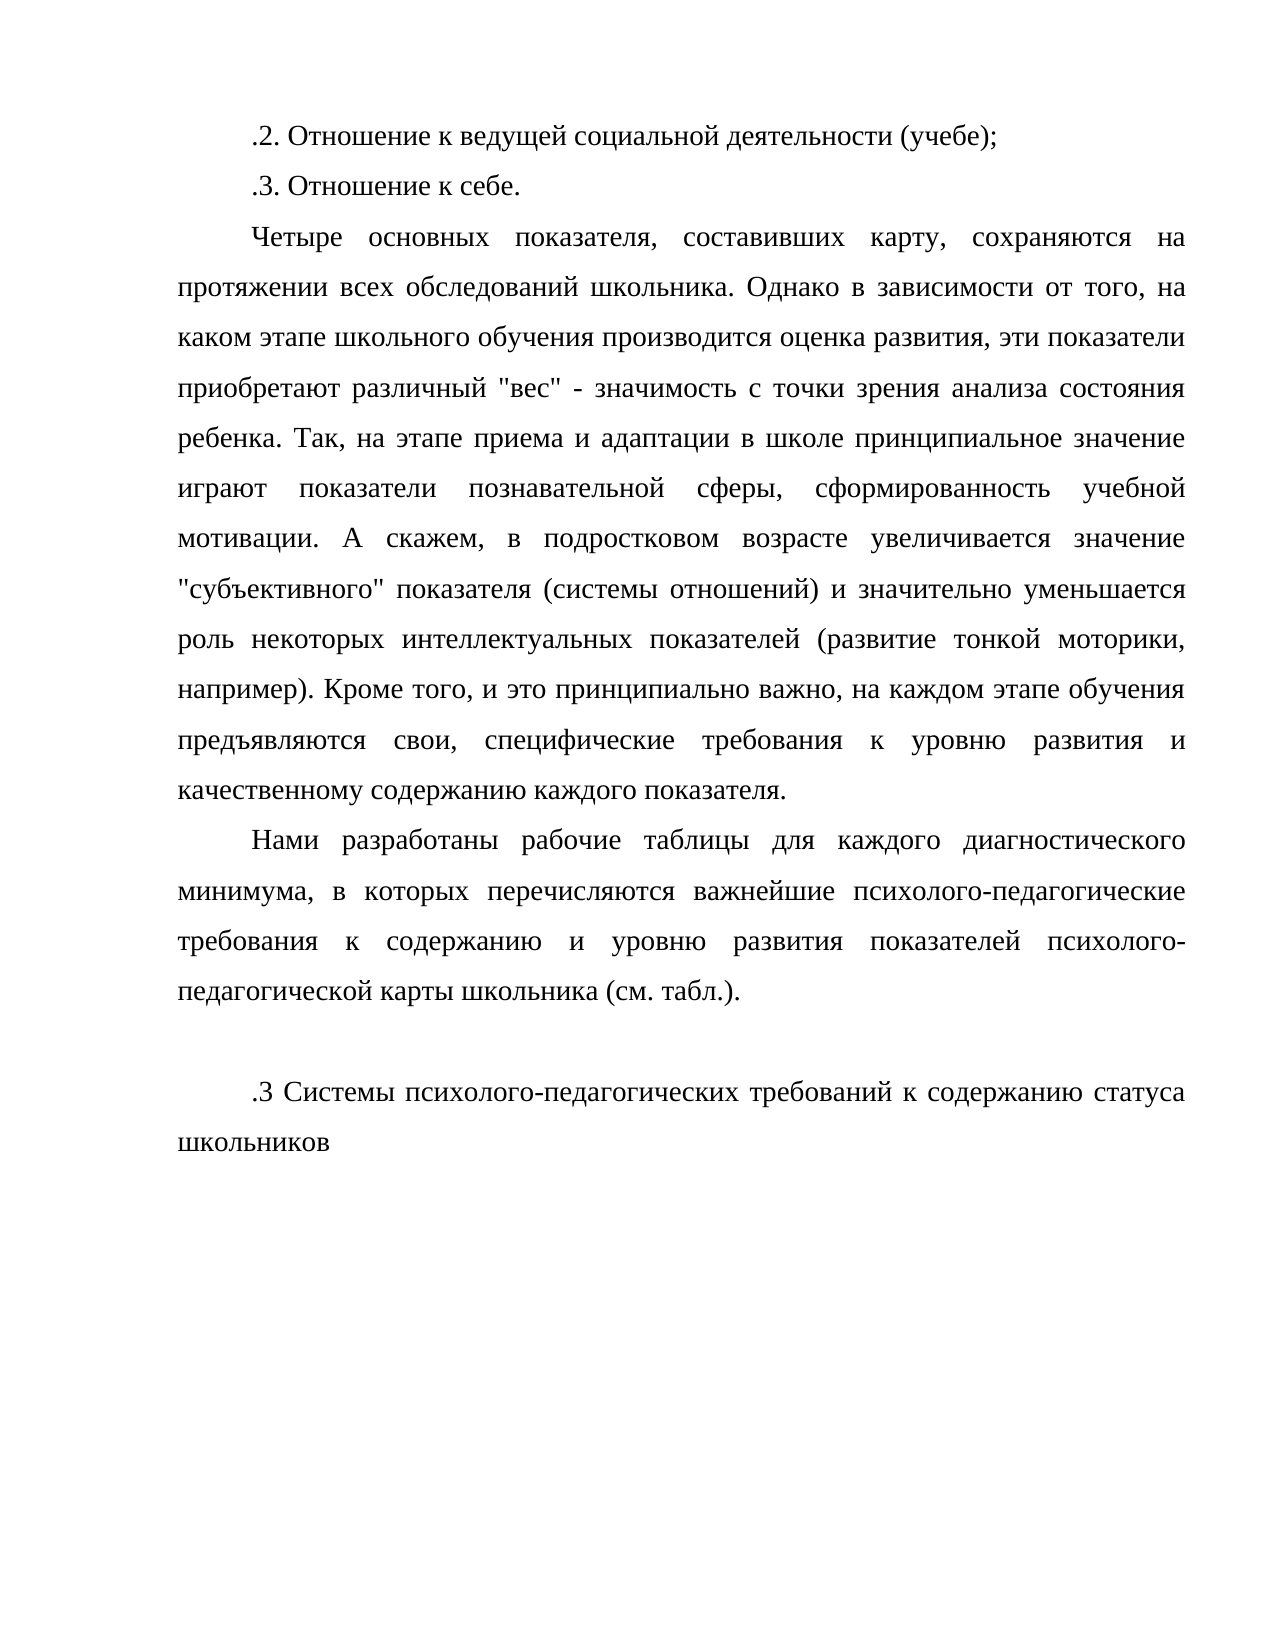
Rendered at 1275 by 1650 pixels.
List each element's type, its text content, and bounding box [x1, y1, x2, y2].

text .3. Отношение к себе. [177, 168, 1186, 202]
text Четыре основных показателя, составивших карту, сохраняются на протяжении всех обследований школьника. Однако в зависимости от того, на каком этапе школьного обучения производится оценка развития, эти показатели приобретают различный "вес" - значимость с точки зрения анализа состояния ребенка. Так, на этапе приема и адаптации в школе принципиальное значение играют показатели познавательной сферы, сформированность учебной мотивации. А скажем, в подростковом возрасте увеличивается значение "субъективного" показателя (системы отношений) и значительно уменьшается роль некоторых интеллектуальных показателей (развитие тонкой моторики, например). Кроме того, и это принципиально важно, на каждом этапе обучения предъявляются свои, специфические требования к уровню развития и качественному содержанию каждого показателя. [177, 219, 1186, 806]
text Нами разработаны рабочие таблицы для каждого диагностического минимума, в которых перечисляются важнейшие психолого-педагогические требования к содержанию и уровню развития показателей психолого-педагогической карты школьника (см. табл.). [177, 822, 1186, 1007]
text .2. Отношение к ведущей социальной деятельности (учебе); [177, 118, 1186, 152]
subtitle .3 Системы психолого-педагогических требований к содержанию статуса школьников [177, 1074, 1186, 1158]
